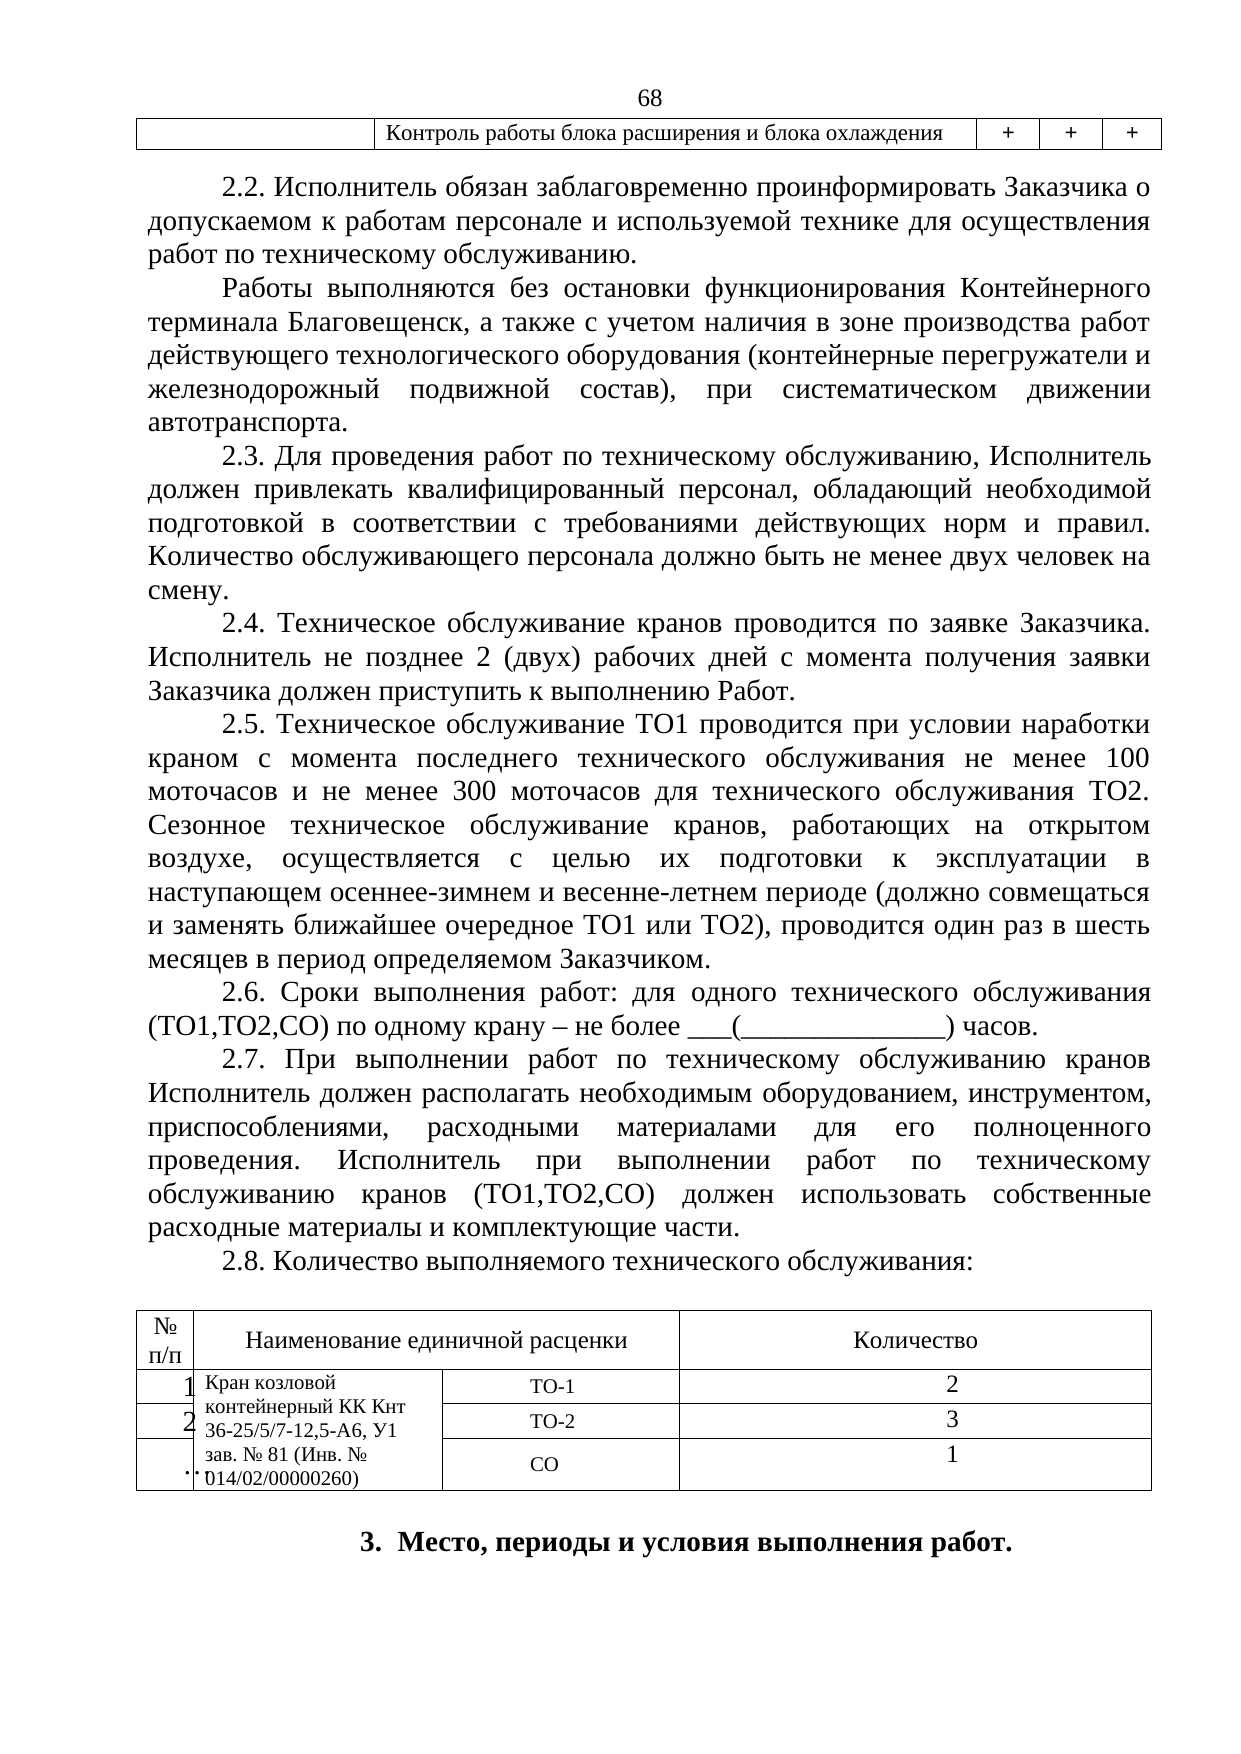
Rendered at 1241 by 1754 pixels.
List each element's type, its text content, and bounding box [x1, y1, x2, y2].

table_cell 2 [137, 1404, 193, 1438]
table_header Количество [680, 1311, 1151, 1368]
list Место, периоды и условия выполнения работ. [222, 1524, 1152, 1558]
table_cell Кран козловой контейнерный КК Кнт 36-25/5/7-12,5-А6, У1 зав. № 81 (Инв. № 014/02/00000260) [194, 1370, 442, 1490]
table_cell … [137, 1439, 193, 1490]
table_cell ТО-2 [443, 1404, 679, 1438]
table_header № п/п [137, 1311, 193, 1368]
text Работы выполняются без остановки функционирования Контейнерного терминала Благовещенск, а также с учетом наличия в зоне производства работ действующего технологического оборудования (контейнерные перегружатели и железнодорожный подвижной состав), при систематическом движении автотранспорта. [148, 270, 1152, 438]
text 2.7. При выполнении работ по техническому обслуживанию кранов Исполнитель должен располагать необходимым оборудованием, инструментом, приспособлениями, расходными материалами для его полноценного проведения. Исполнитель при выполнении работ по техническому обслуживанию кранов (ТО1,ТО2,СО) должен использовать собственные расходные материалы и комплектующие части. [148, 1042, 1152, 1243]
text 2.8. Количество выполняемого технического обслуживания: [148, 1243, 1152, 1276]
table_cell Контроль работы блока расширения и блока охлаждения [375, 119, 976, 149]
table_cell 1 [680, 1439, 1151, 1490]
table_cell 3 [680, 1404, 1151, 1438]
table_cell 1 [137, 1370, 193, 1403]
text 2.4. Техническое обслуживание кранов проводится по заявке Заказчика. Исполнитель не позднее 2 (двух) рабочих дней с момента получения заявки Заказчика должен приступить к выполнению Работ. [148, 606, 1152, 706]
table_header Наименование единичной расценки [194, 1311, 679, 1368]
table_cell + [977, 119, 1039, 149]
text 2.6. Сроки выполнения работ: для одного технического обслуживания (ТО1,ТО2,СО) по одному крану – не более ___(______________) часов. [148, 974, 1152, 1042]
table_cell + [1103, 119, 1161, 149]
table_cell 2 [680, 1370, 1151, 1403]
table_cell СО [443, 1439, 679, 1490]
text 2.2. Исполнитель обязан заблаговременно проинформировать Заказчика о допускаемом к работам персонале и используемой технике для осуществления работ по техническому обслуживанию. [148, 169, 1152, 270]
table_cell + [1040, 119, 1102, 149]
text 2.5. Техническое обслуживание ТО1 проводится при условии наработки краном с момента последнего технического обслуживания не менее 100 моточасов и не менее 300 моточасов для технического обслуживания ТО2. Сезонное техническое обслуживание кранов, работающих на открытом воздухе, осуществляется с целью их подготовки к эксплуатации в наступающем осеннее-зимнем и весенне-летнем периоде (должно совмещаться и заменять ближайшее очередное ТО1 или ТО2), проводится один раз в шесть месяцев в период определяемом Заказчиком. [148, 706, 1152, 974]
table_cell ТО-1 [443, 1370, 679, 1403]
text 2.3. Для проведения работ по техническому обслуживанию, Исполнитель должен привлекать квалифицированный персонал, обладающий необходимой подготовкой в соответствии с требованиями действующих норм и правил. Количество обслуживающего персонала должно быть не менее двух человек на смену. [148, 438, 1152, 606]
